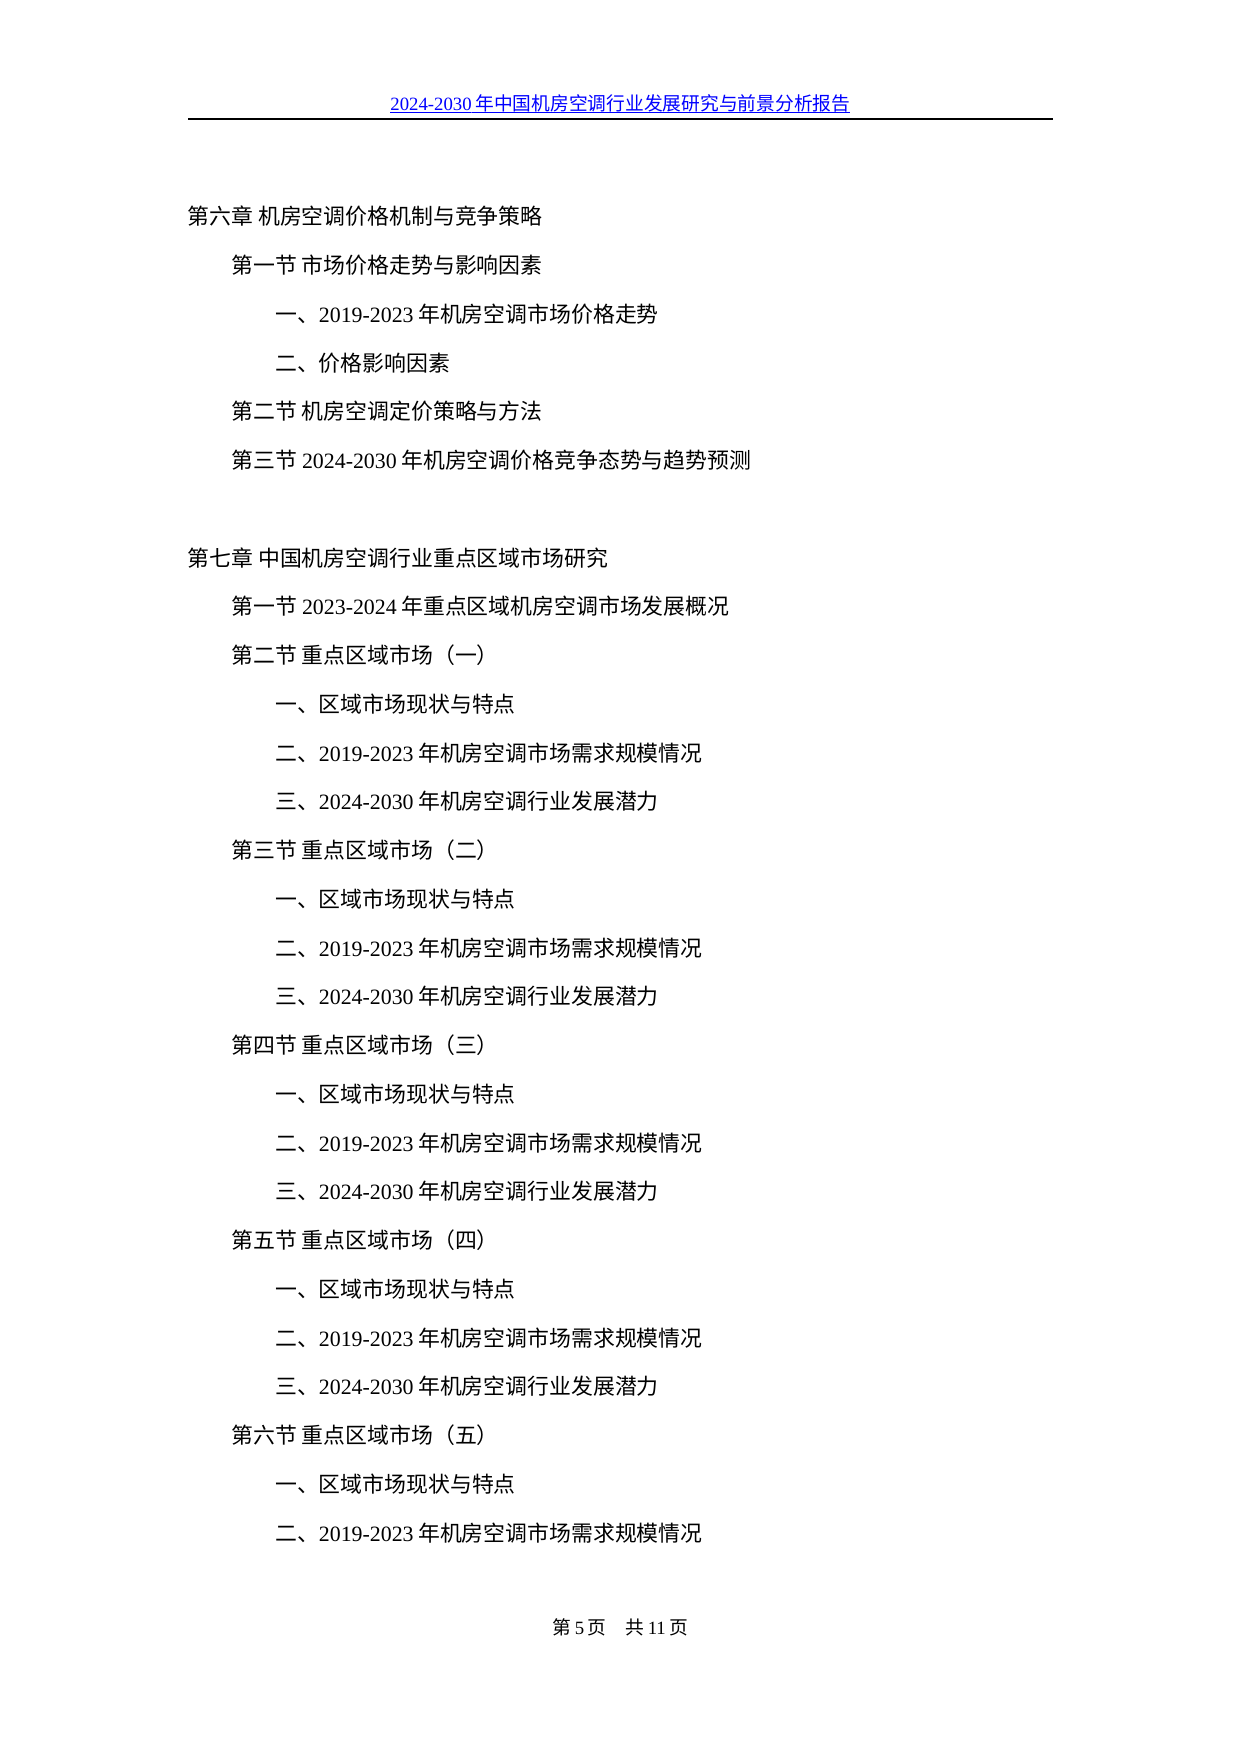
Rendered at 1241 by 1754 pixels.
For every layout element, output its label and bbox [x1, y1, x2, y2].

text [187, 150, 1053, 1548]
